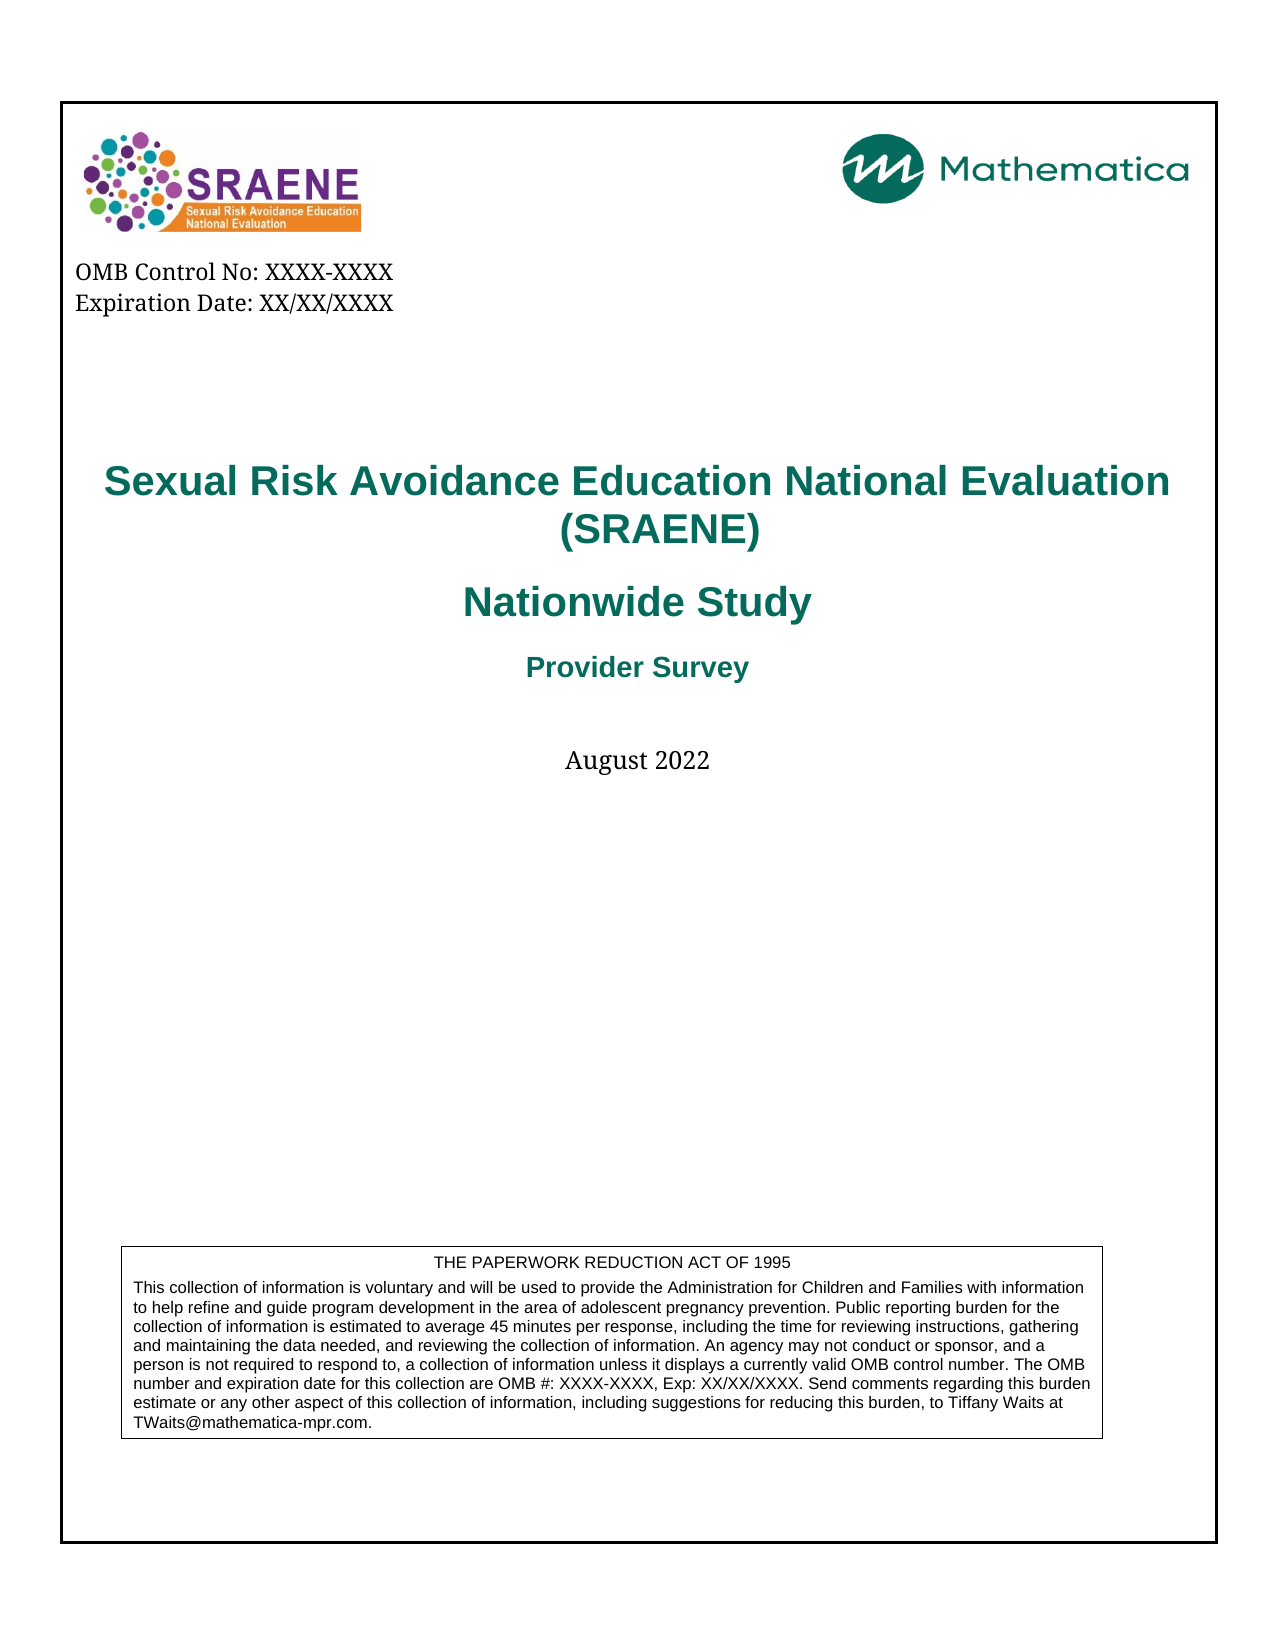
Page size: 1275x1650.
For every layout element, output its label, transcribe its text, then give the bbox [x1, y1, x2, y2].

text August 2022 [75, 742, 1200, 777]
text Provider Survey [75, 650, 1200, 683]
picture [83, 132, 362, 232]
text Sexual Risk Avoidance Education National Evaluation (SRAENE) [75, 456, 1200, 552]
picture [840, 132, 1189, 205]
table_header THE PAPERWORK REDUCTION ACT OF 1995 This collection of information is voluntary and will be used to provide the Administration for Children and Families with information to help refine and guide program development in the area of adolescent pregnancy prevention. Public reporting burden for the collection of information is estimated to average 45 minutes per response, including the time for reviewing instructions, gathering and maintaining the data needed, and reviewing the collection of information. An agency may not conduct or sponsor, and a person is not required to respond to, a collection of information unless it displays a currently valid OMB control number. The OMB number and expiration date for this collection are OMB #: XXXX-XXXX, Exp: XX/XX/XXXX. Send comments regarding this burden estimate or any other aspect of this collection of information, including suggestions for reducing this burden, to Tiffany Waits at TWaits@mathematica-mpr.com. [122, 1247, 1102, 1438]
text Nationwide Study [75, 577, 1200, 625]
text Expiration Date: XX/XX/XXXX [75, 287, 1200, 319]
